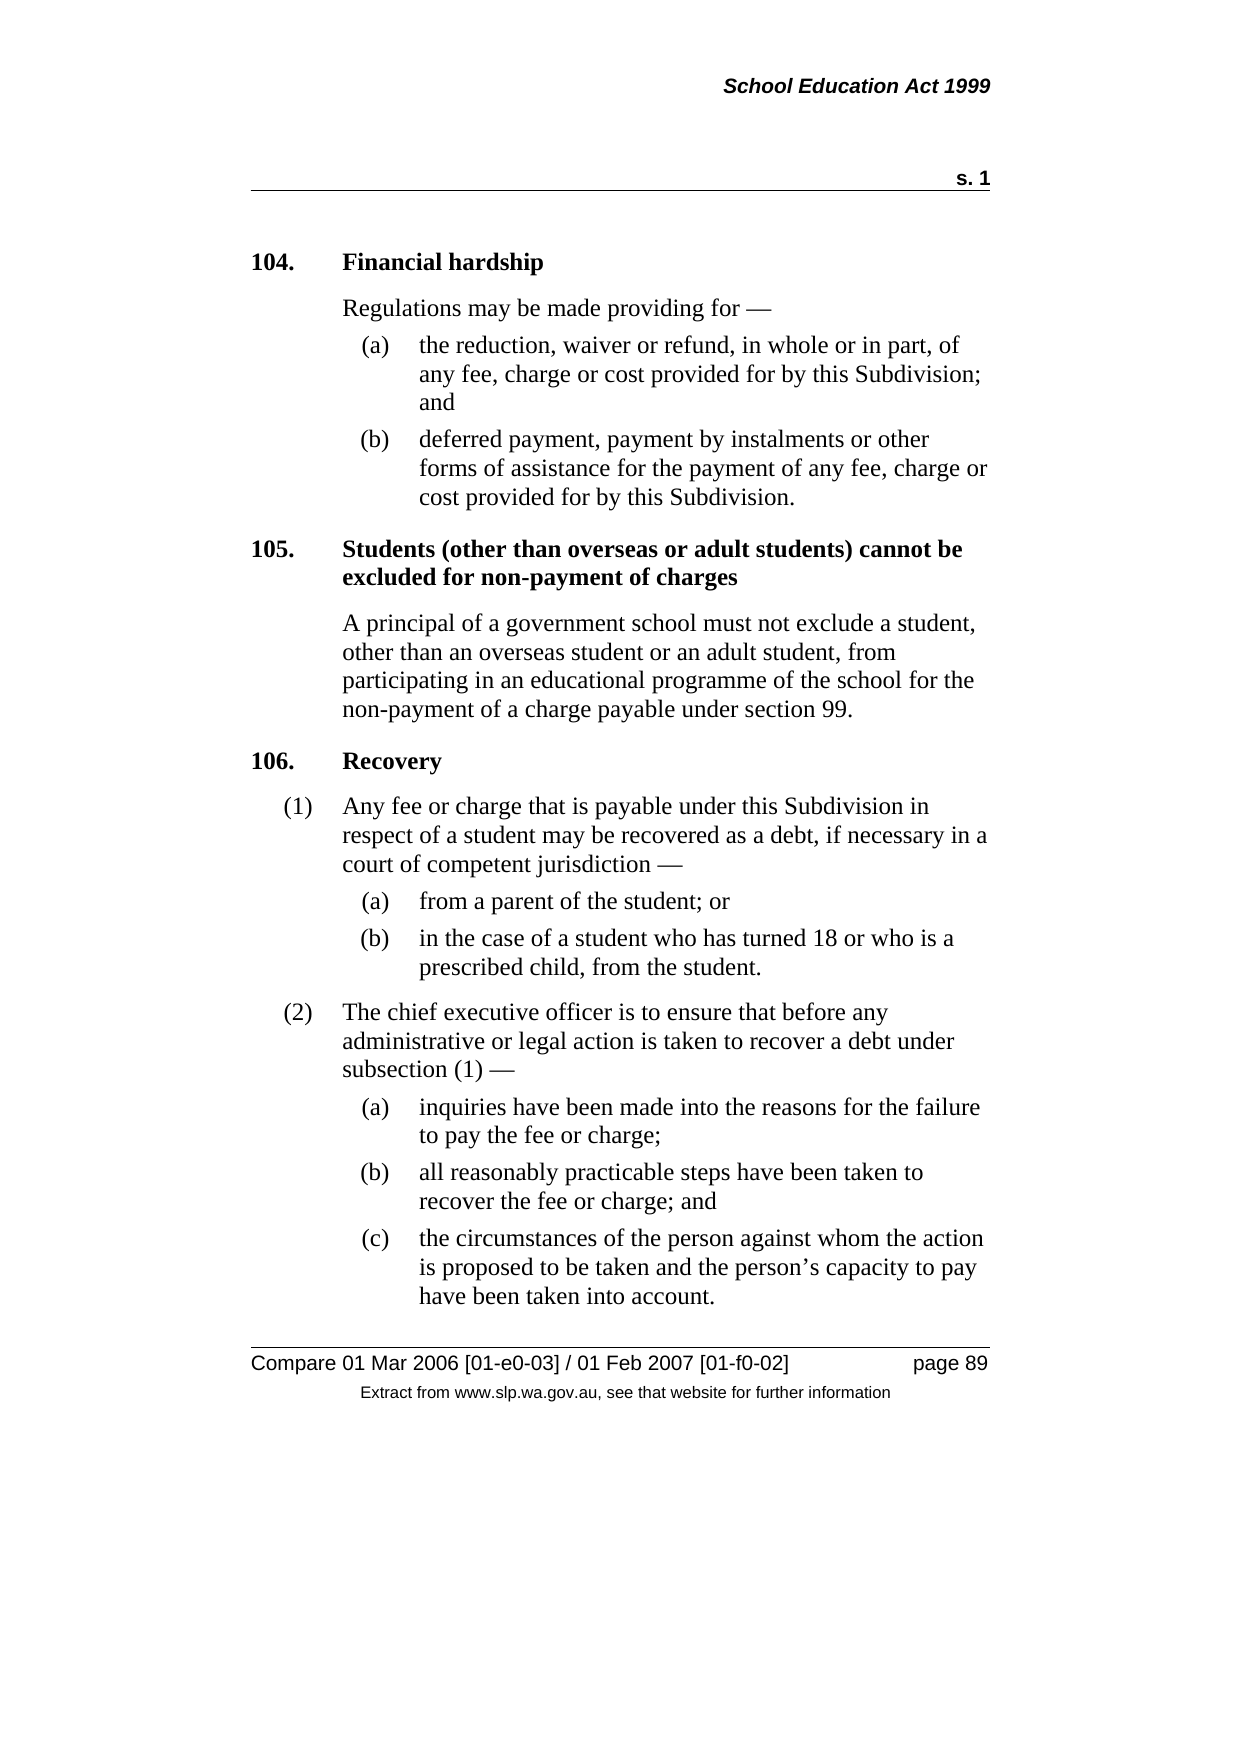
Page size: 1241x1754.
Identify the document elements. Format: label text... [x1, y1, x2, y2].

subtitle 106. Recovery [251, 746, 990, 774]
text (b) all reasonably practicable steps have been taken to recover the fee or charge; and [251, 1157, 990, 1215]
text (a) inquiries have been made into the reasons for the failure to pay the fee or charge; [251, 1092, 990, 1149]
text (b) in the case of a student who has turned 18 or who is a prescribed child, from the student. [251, 923, 990, 980]
subtitle 104. Financial hardship [251, 247, 990, 276]
text (2) The chief executive officer is to ensure that before any administrative or legal action is taken to recover a debt under subsection (1) — [251, 997, 990, 1083]
text (a) the reduction, waiver or refund, in whole or in part, of any fee, charge or cost provided for by this Subdivision; and [251, 330, 990, 416]
text Regulations may be made providing for — [251, 293, 990, 322]
text A principal of a government school must not exclude a student, other than an overseas student or an adult student, from participating in an educational programme of the school for the non-payment of a charge payable under section 99. [251, 608, 990, 723]
text (1) Any fee or charge that is payable under this Subdivision in respect of a student may be recovered as a debt, if necessary in a court of competent jurisdiction — [251, 791, 990, 877]
subtitle 105. Students (other than overseas or adult students) cannot be excluded for non-payment of charges [251, 534, 990, 591]
text (b) deferred payment, payment by instalments or other forms of assistance for the payment of any fee, charge or cost provided for by this Subdivision. [251, 424, 990, 511]
text (c) the circumstances of the person against whom the action is proposed to be taken and the person’s capacity to pay have been taken into account. [251, 1223, 990, 1309]
text (a) from a parent of the student; or [251, 886, 990, 914]
